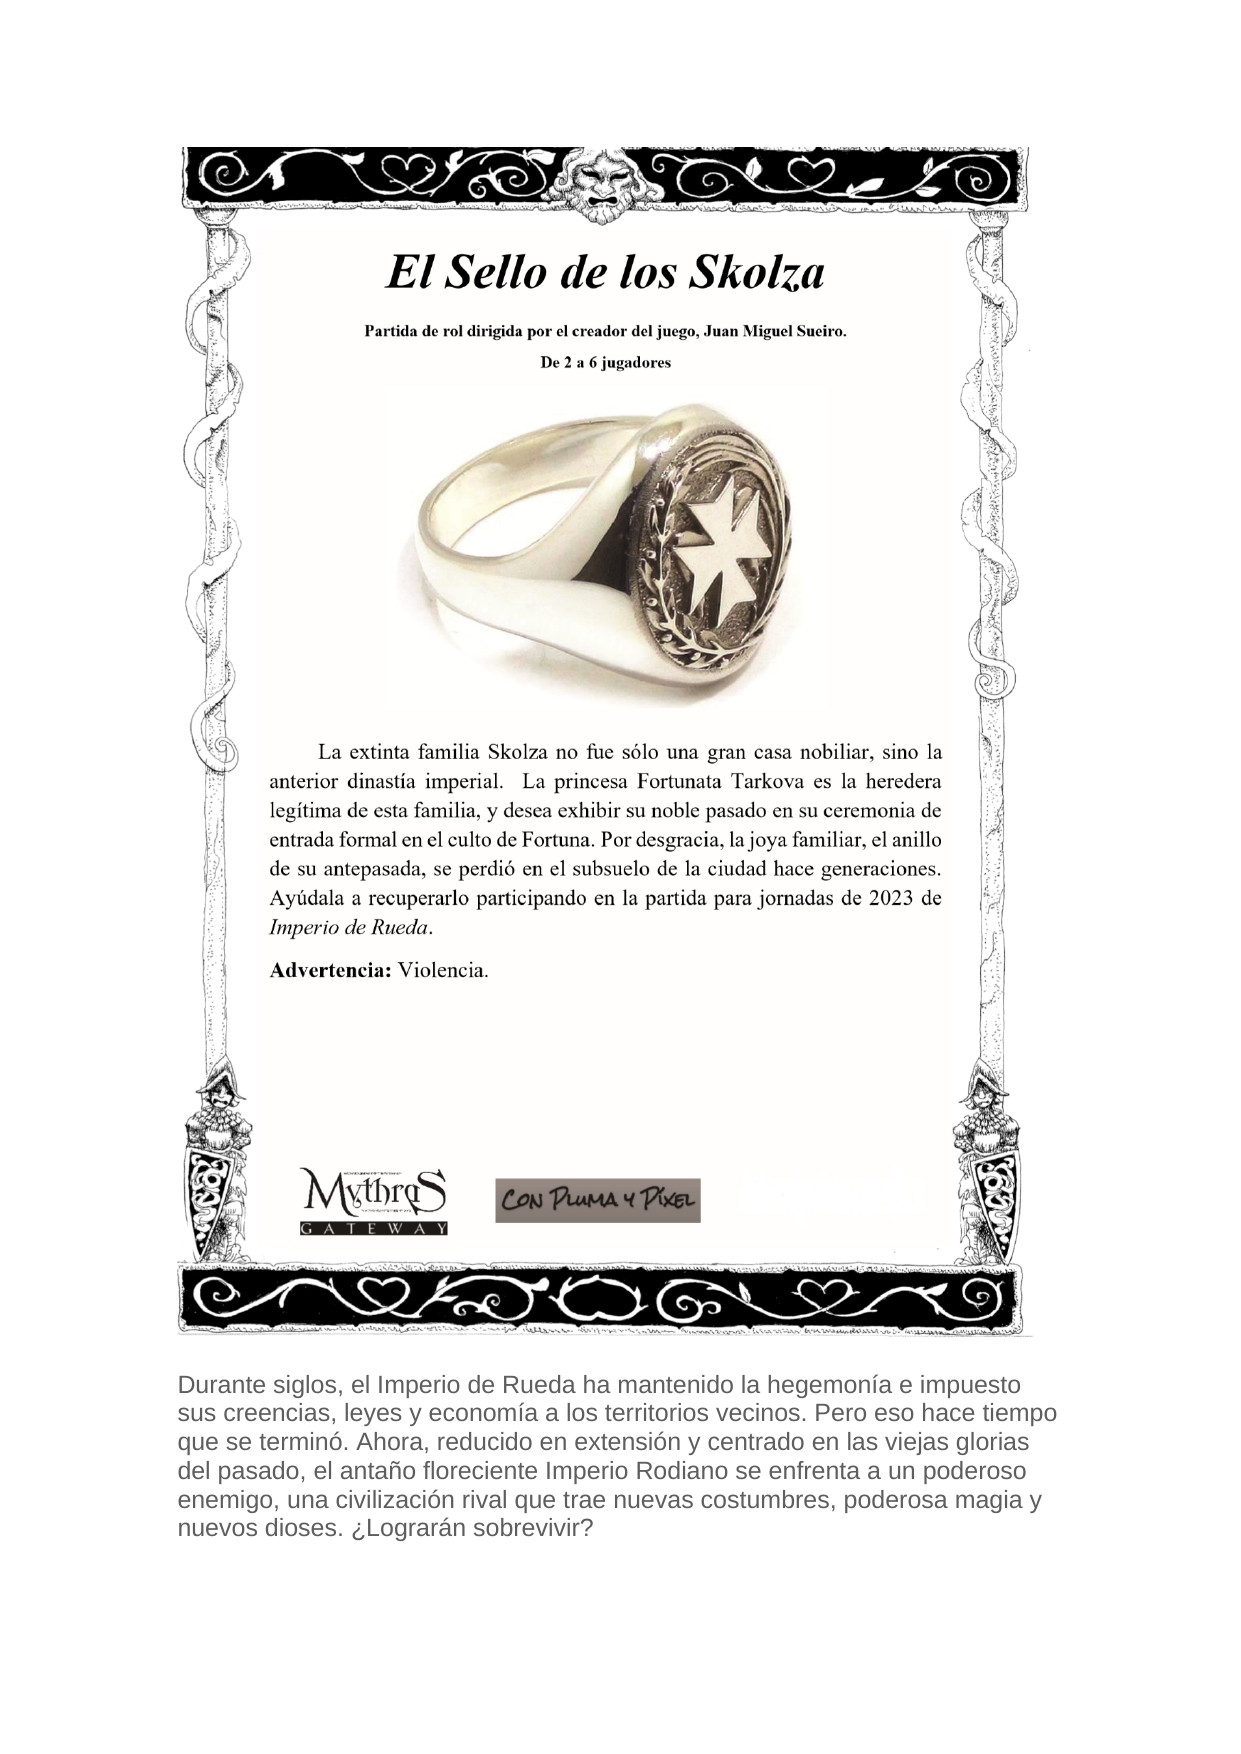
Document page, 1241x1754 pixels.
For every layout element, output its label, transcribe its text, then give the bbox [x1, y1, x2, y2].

text Durante siglos, el Imperio de Rueda ha mantenido la hegemonía e impuesto sus creencias, leyes y economía a los territorios vecinos. Pero eso hace tiempo que se terminó. Ahora, reducido en extensión y centrado en las viejas glorias del pasado, el antaño floreciente Imperio Rodiano se enfrenta a un poderoso enemigo, una civilización rival que trae nuevas costumbres, poderosa magia y nuevos dioses. ¿Lograrán sobrevivir? [177, 1370, 1063, 1542]
picture [177, 147, 1063, 1351]
